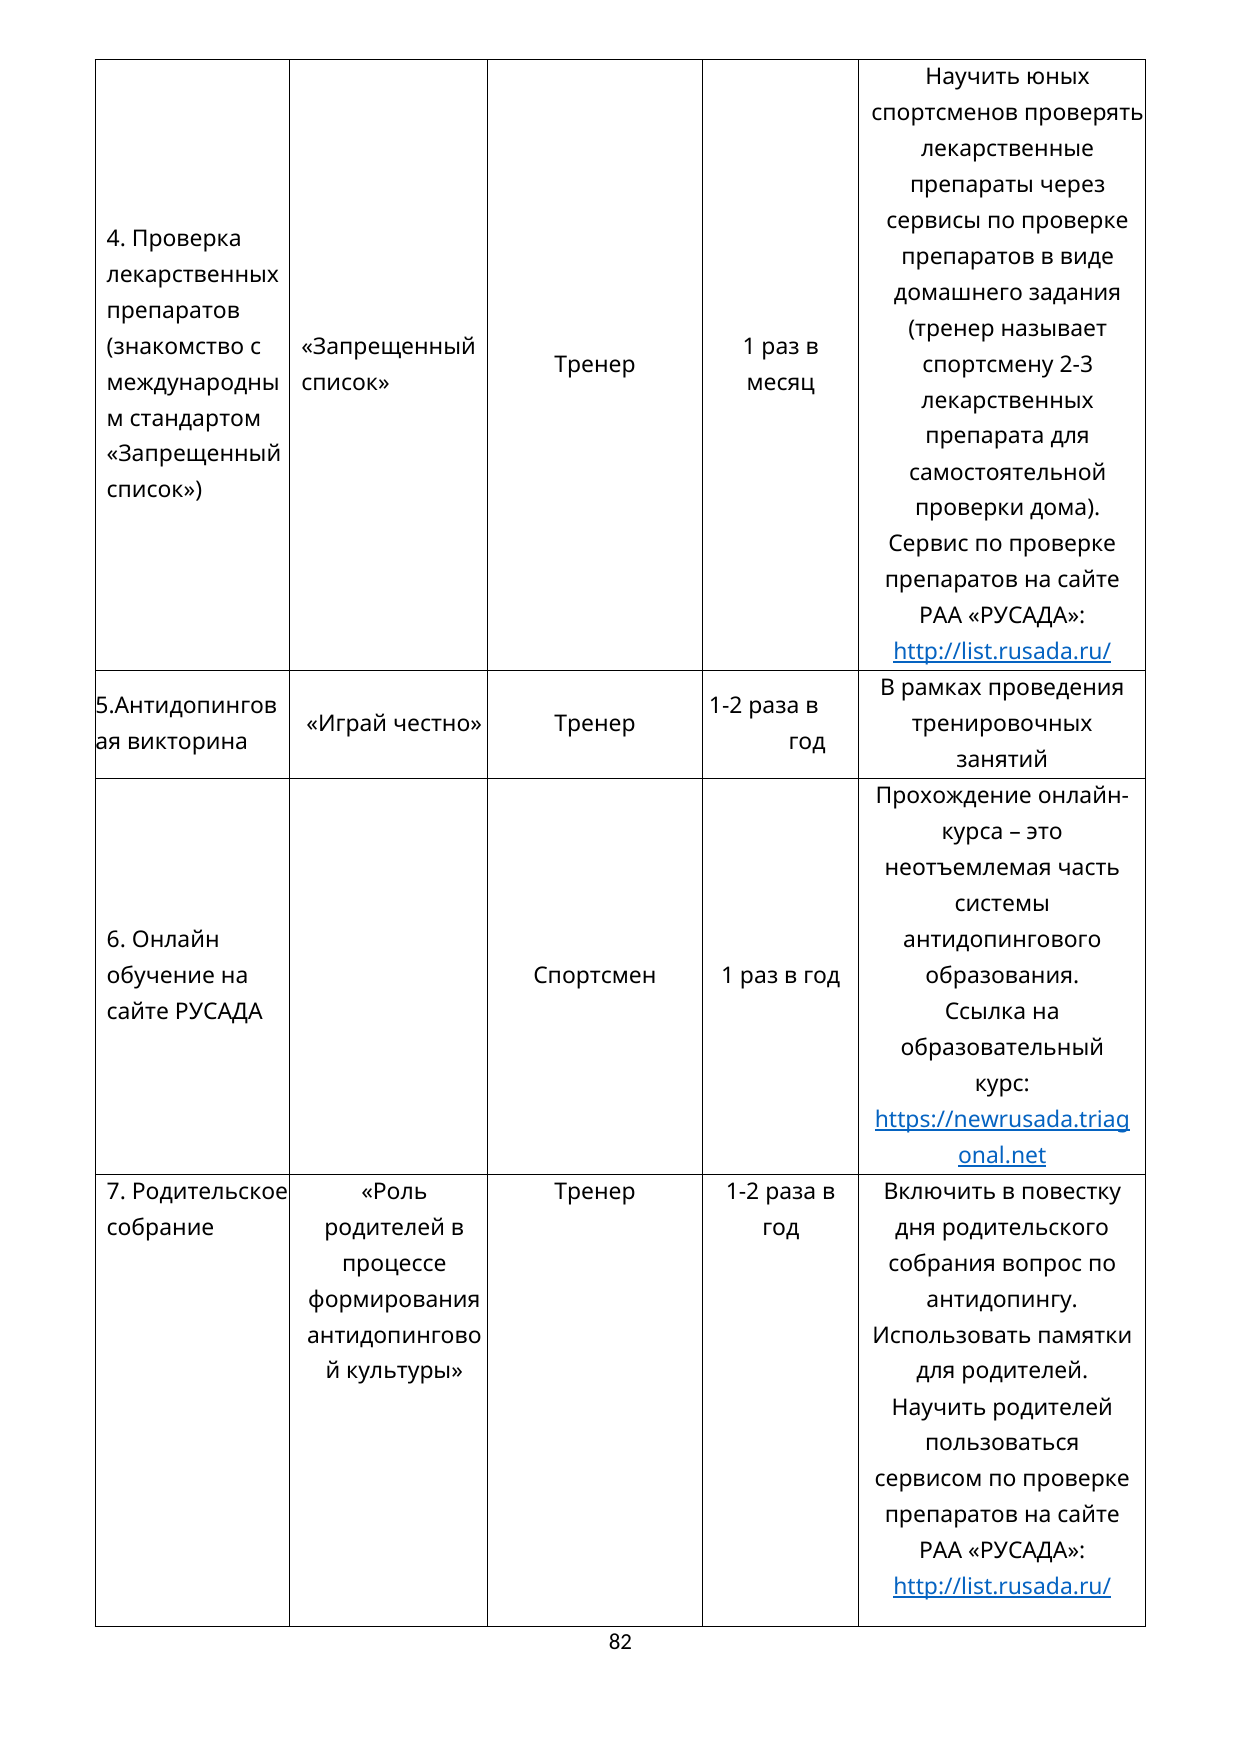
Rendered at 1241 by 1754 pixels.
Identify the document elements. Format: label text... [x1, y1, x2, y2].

table_cell 1-2 раза в год [703, 671, 858, 778]
table_cell «Играй честно» [290, 671, 487, 778]
table_cell В рамках проведения тренировочных занятий [859, 671, 1145, 778]
table_cell Тренер [488, 1175, 702, 1626]
table_cell 4. Проверка лекарственных препаратов (знакомство с международным стандартом «Запрещенный список») [96, 60, 289, 670]
table_cell Научить юных спортсменов проверять лекарственные препараты через сервисы по проверке препаратов в виде домашнего задания (тренер называет спортсмену 2-3 лекарственных препарата для самостоятельной проверки дома). Сервис по проверке препаратов на сайте РАА «РУСАДА»: http://list.rusada.ru/ [859, 60, 1145, 670]
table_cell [859, 1175, 1145, 1626]
table_cell 6. Онлайн обучение на сайте РУСАДА [96, 779, 289, 1174]
table_cell [290, 779, 487, 1174]
table_cell Спортсмен [488, 779, 702, 1174]
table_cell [96, 1175, 289, 1626]
table_cell 1 раз в год [703, 779, 858, 1174]
table_cell Тренер [488, 60, 702, 670]
table_cell 5.Антидопинговая викторина [96, 671, 289, 778]
table_cell Прохождение онлайн-курса – это неотъемлемая часть системы антидопингового образования. Ссылка на образовательный курс: https://newrusada.triagonal.net [859, 779, 1145, 1174]
table_cell Тренер [488, 671, 702, 778]
table_cell «Запрещенный список» [290, 60, 487, 670]
table_cell 1 раз в месяц [703, 60, 858, 670]
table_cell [290, 1175, 487, 1626]
table_cell 1-2 раза в год [703, 1175, 858, 1626]
